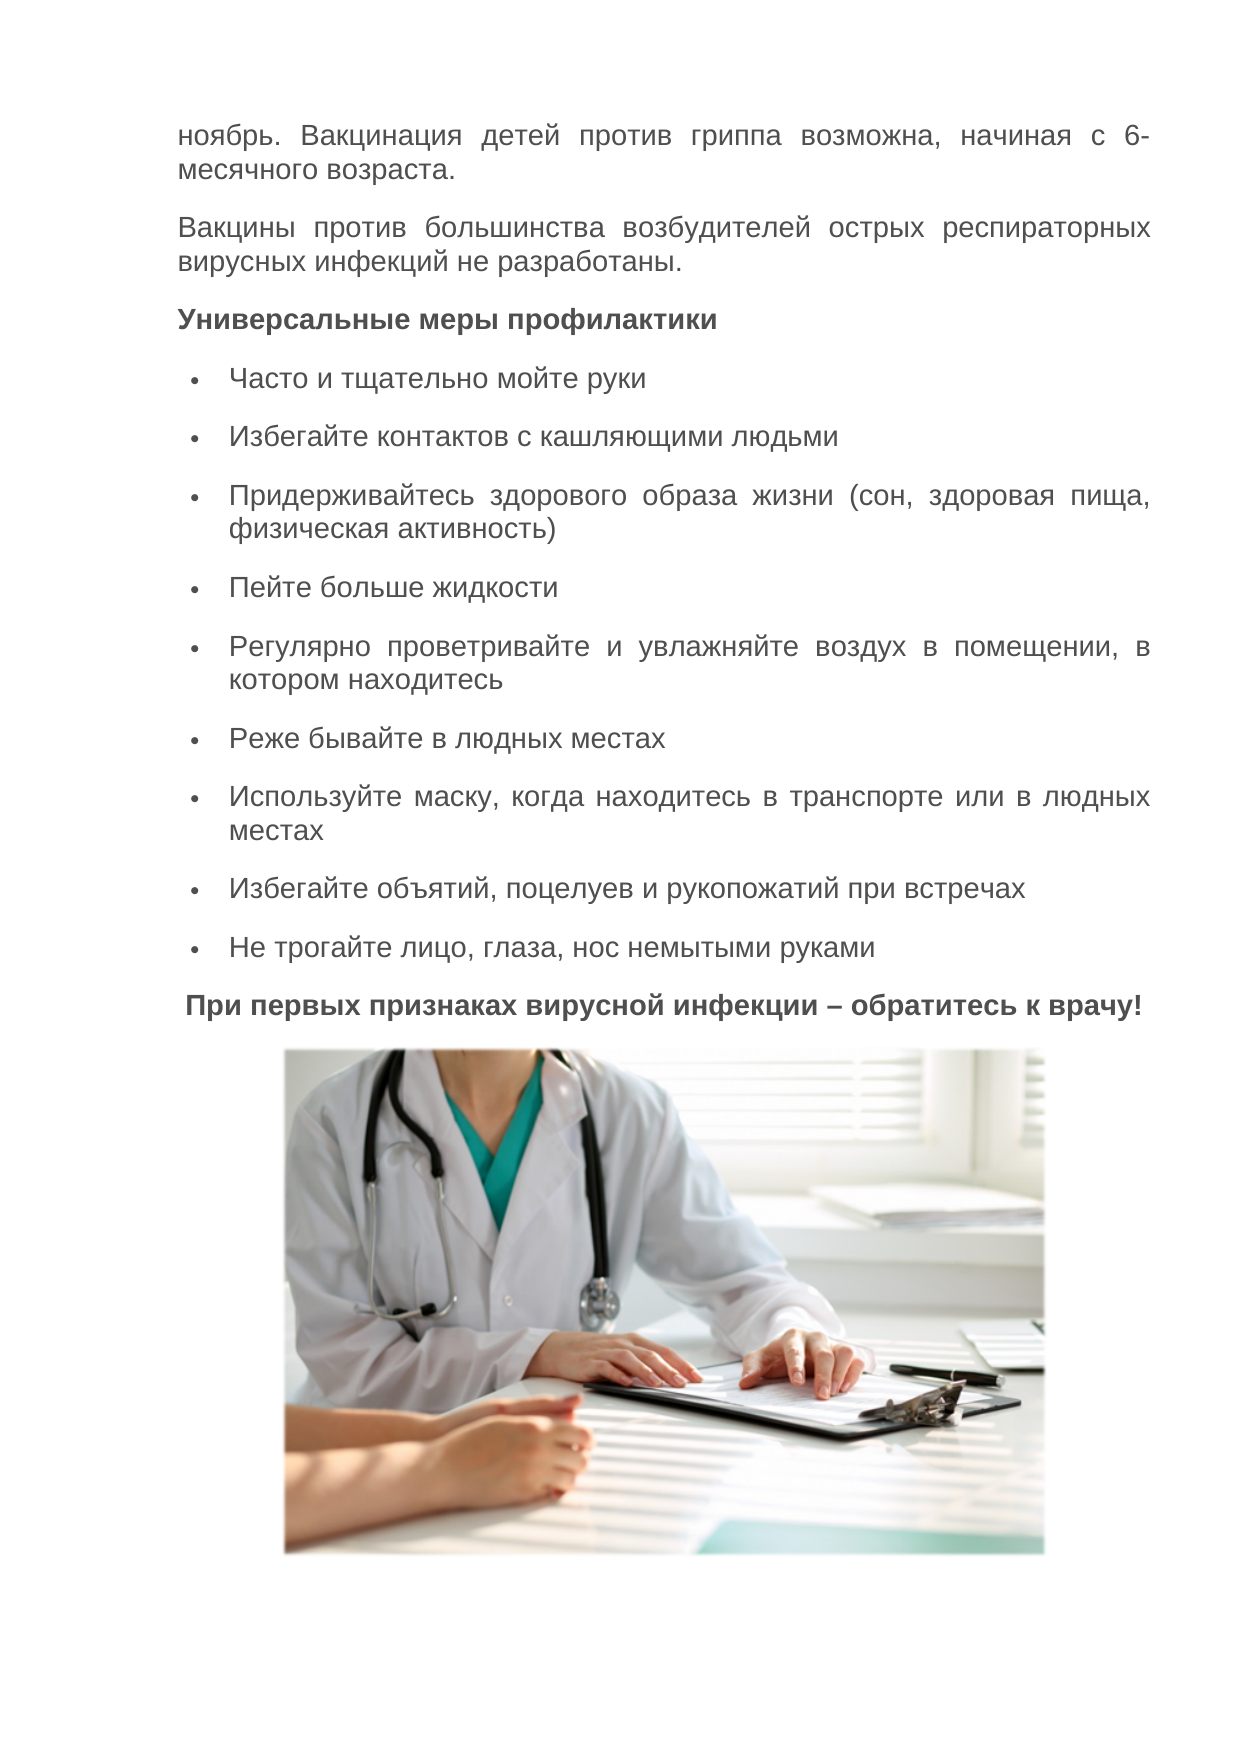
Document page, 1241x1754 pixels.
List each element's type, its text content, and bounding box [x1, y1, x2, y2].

list Избегайте контактов с кашляющими людьми [191, 419, 1152, 453]
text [177, 118, 1152, 185]
picture [281, 1046, 1048, 1558]
text Универсальные меры профилактики [177, 302, 1152, 336]
list Используйте маску, когда находитесь в транспорте или в людных местах [191, 779, 1152, 846]
list Реже бывайте в людных местах [191, 721, 1152, 754]
list Избегайте объятий, поцелуев и рукопожатий при встречах [191, 871, 1152, 905]
list Регулярно проветривайте и увлажняйте воздух в помещении, в котором находитесь [191, 628, 1152, 696]
list Пейте больше жидкости [191, 570, 1152, 603]
list Придерживайтесь здорового образа жизни (сон, здоровая пища, физическая активность) [191, 478, 1152, 545]
text При первых признаках вирусной инфекции – обратитесь к врачу! [177, 988, 1152, 1022]
text Вакцины против большинства возбудителей острых респираторных вирусных инфекций не разработаны. [177, 210, 1152, 277]
list Не трогайте лицо, глаза, нос немытыми руками [191, 930, 1152, 963]
list Часто и тщательно мойте руки [191, 361, 1152, 394]
